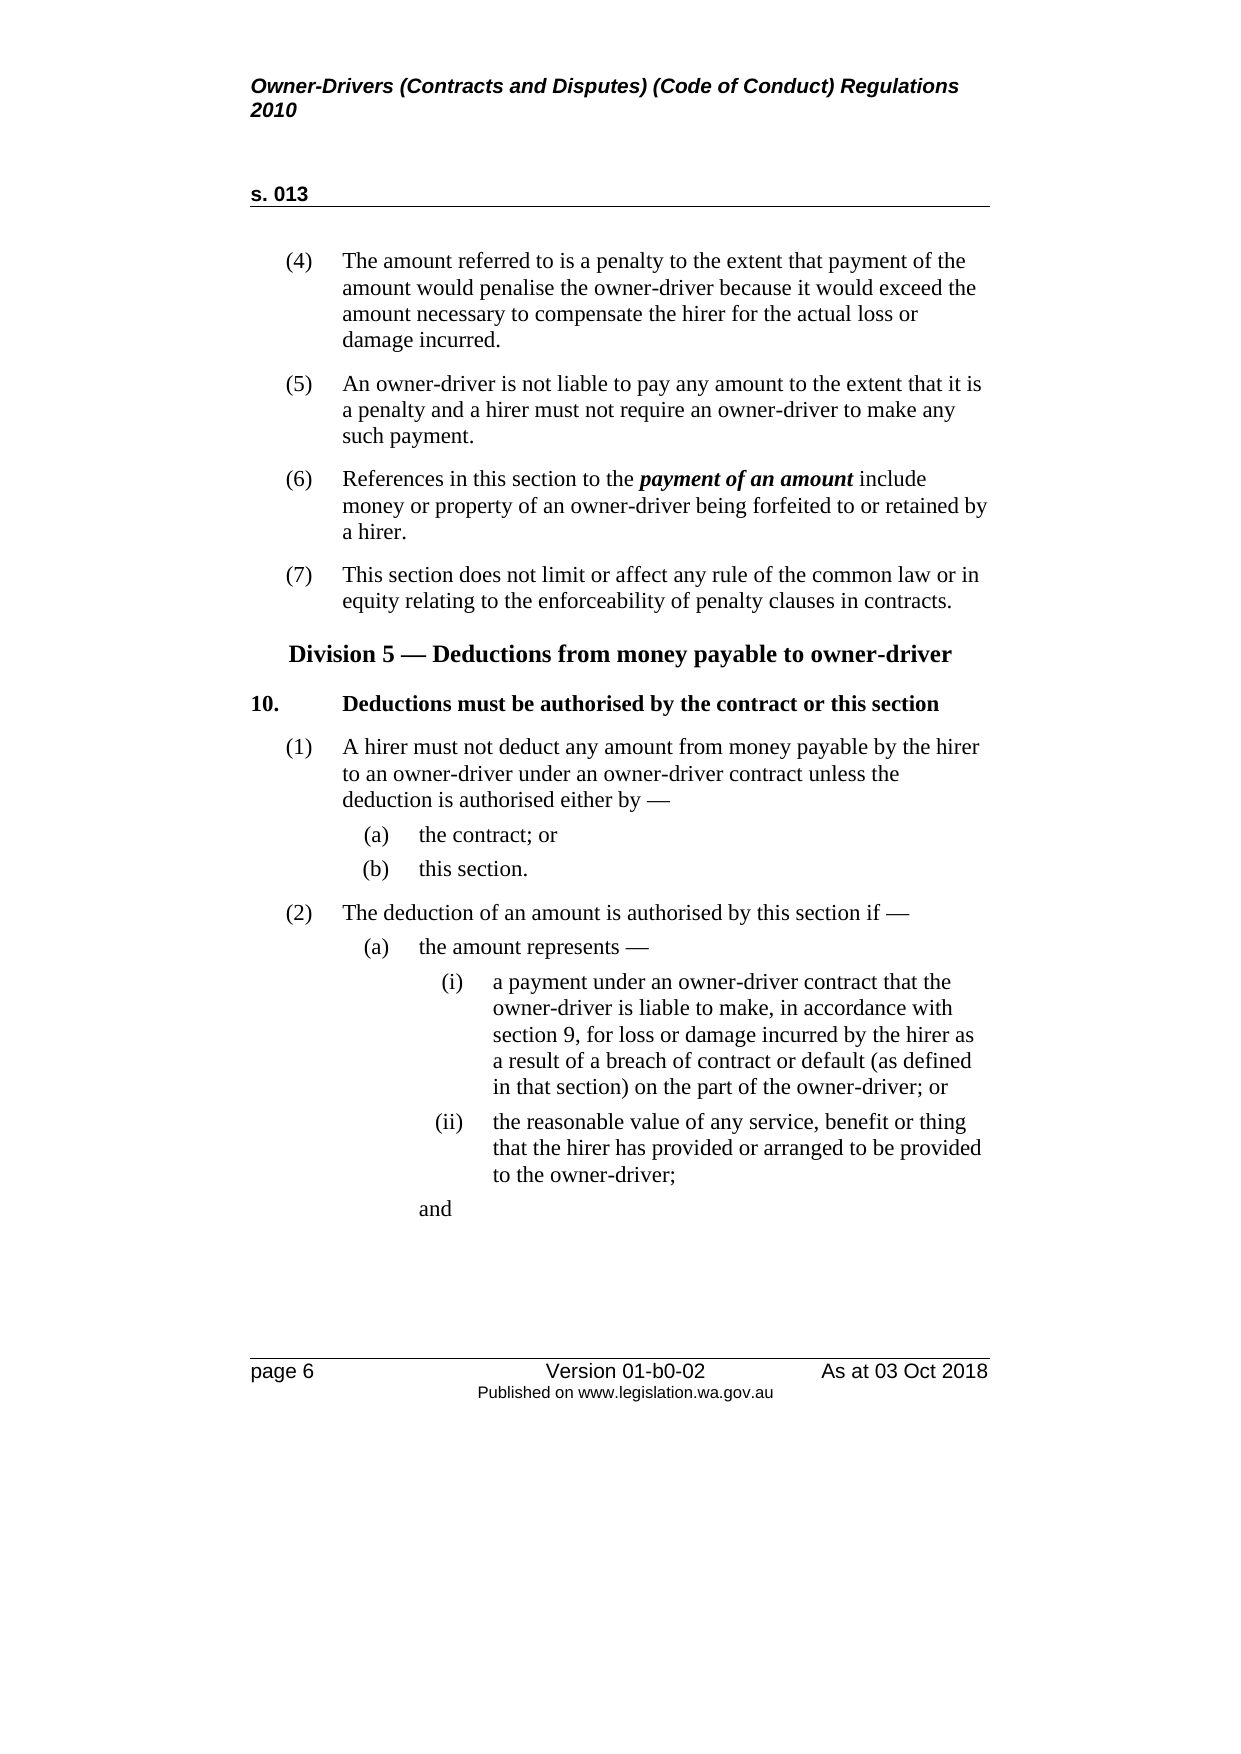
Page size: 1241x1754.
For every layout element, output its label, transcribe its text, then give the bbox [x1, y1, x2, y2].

text (a) the contract; or [250, 821, 990, 847]
text (1) A hirer must not deduct any amount from money payable by the hirer to an owner-driver under an owner-driver contract unless the deduction is authorised either by — [250, 733, 990, 812]
subtitle Division 5 — Deductions from money payable to owner-driver [250, 639, 990, 667]
text (4) The amount referred to is a penalty to the extent that payment of the amount would penalise the owner-driver because it would exceed the amount necessary to compensate the hirer for the actual loss or damage incurred. [250, 247, 990, 353]
text (5) An owner-driver is not liable to pay any amount to the extent that it is a penalty and a hirer must not require an owner-driver to make any such payment. [250, 369, 990, 449]
text (6) References in this section to the payment of an amount include money or property of an owner-driver being forfeited to or retained by a hirer. [250, 465, 990, 544]
text (b) this section. [250, 856, 990, 882]
text (a) the amount represents — [250, 933, 990, 959]
text (i) a payment under an owner-driver contract that the owner-driver is liable to make, in accordance with section 9, for loss or damage incurred by the hirer as a result of a breach of contract or default (as defined in that section) on the part of the owner-driver; or [250, 968, 990, 1100]
text (7) This section does not limit or affect any rule of the common law or in equity relating to the enforceability of penalty clauses in contracts. [250, 561, 990, 614]
text (ii) the reasonable value of any service, benefit or thing that the hirer has provided or arranged to be provided to the owner-driver; [250, 1108, 990, 1187]
subtitle 10. Deductions must be authorised by the contract or this section [250, 690, 990, 717]
text and [250, 1195, 990, 1222]
text (2) The deduction of an amount is authorised by this section if — [250, 898, 990, 925]
